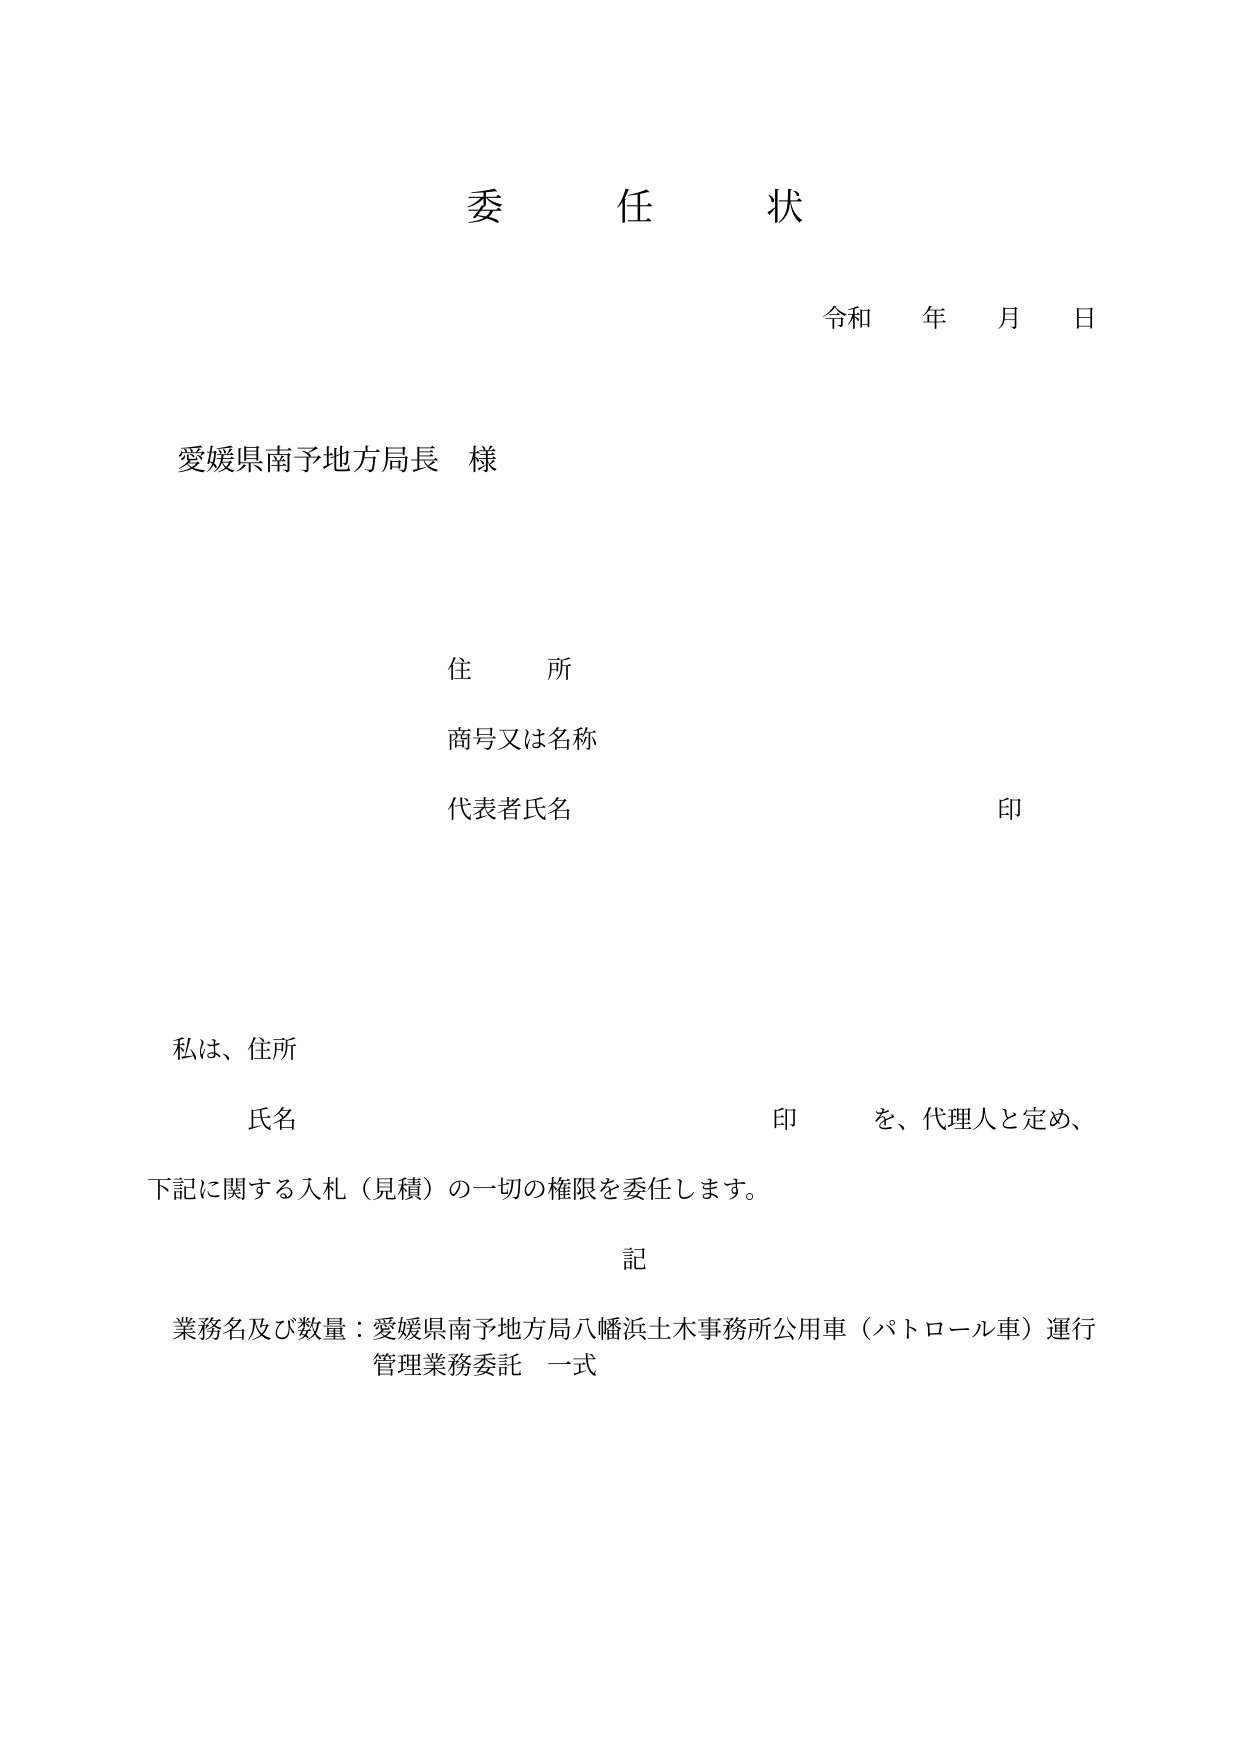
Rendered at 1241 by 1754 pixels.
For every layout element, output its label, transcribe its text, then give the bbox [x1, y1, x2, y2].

text 委 任 状 [148, 177, 1122, 231]
subtitle 記 [148, 1240, 1122, 1276]
text 商号又は名称 [148, 719, 1122, 755]
text 私は、住所 [148, 1030, 1122, 1066]
text 代表者氏名 印 [148, 789, 1122, 825]
text 管理業務委託 一式 [348, 1346, 1122, 1382]
text 氏名 印 を、代理人と定め、 [148, 1100, 1122, 1136]
text 令和 年 月 日 [148, 299, 1122, 335]
text 愛媛県南予地方局長 様 [148, 437, 1122, 479]
text 住 所 [148, 649, 1122, 685]
text 下記に関する入札（見積）の一切の権限を委任します。 [148, 1170, 1122, 1206]
text 業務名及び数量：愛媛県南予地方局八幡浜土木事務所公用車（パトロール車）運行 [148, 1310, 1122, 1346]
